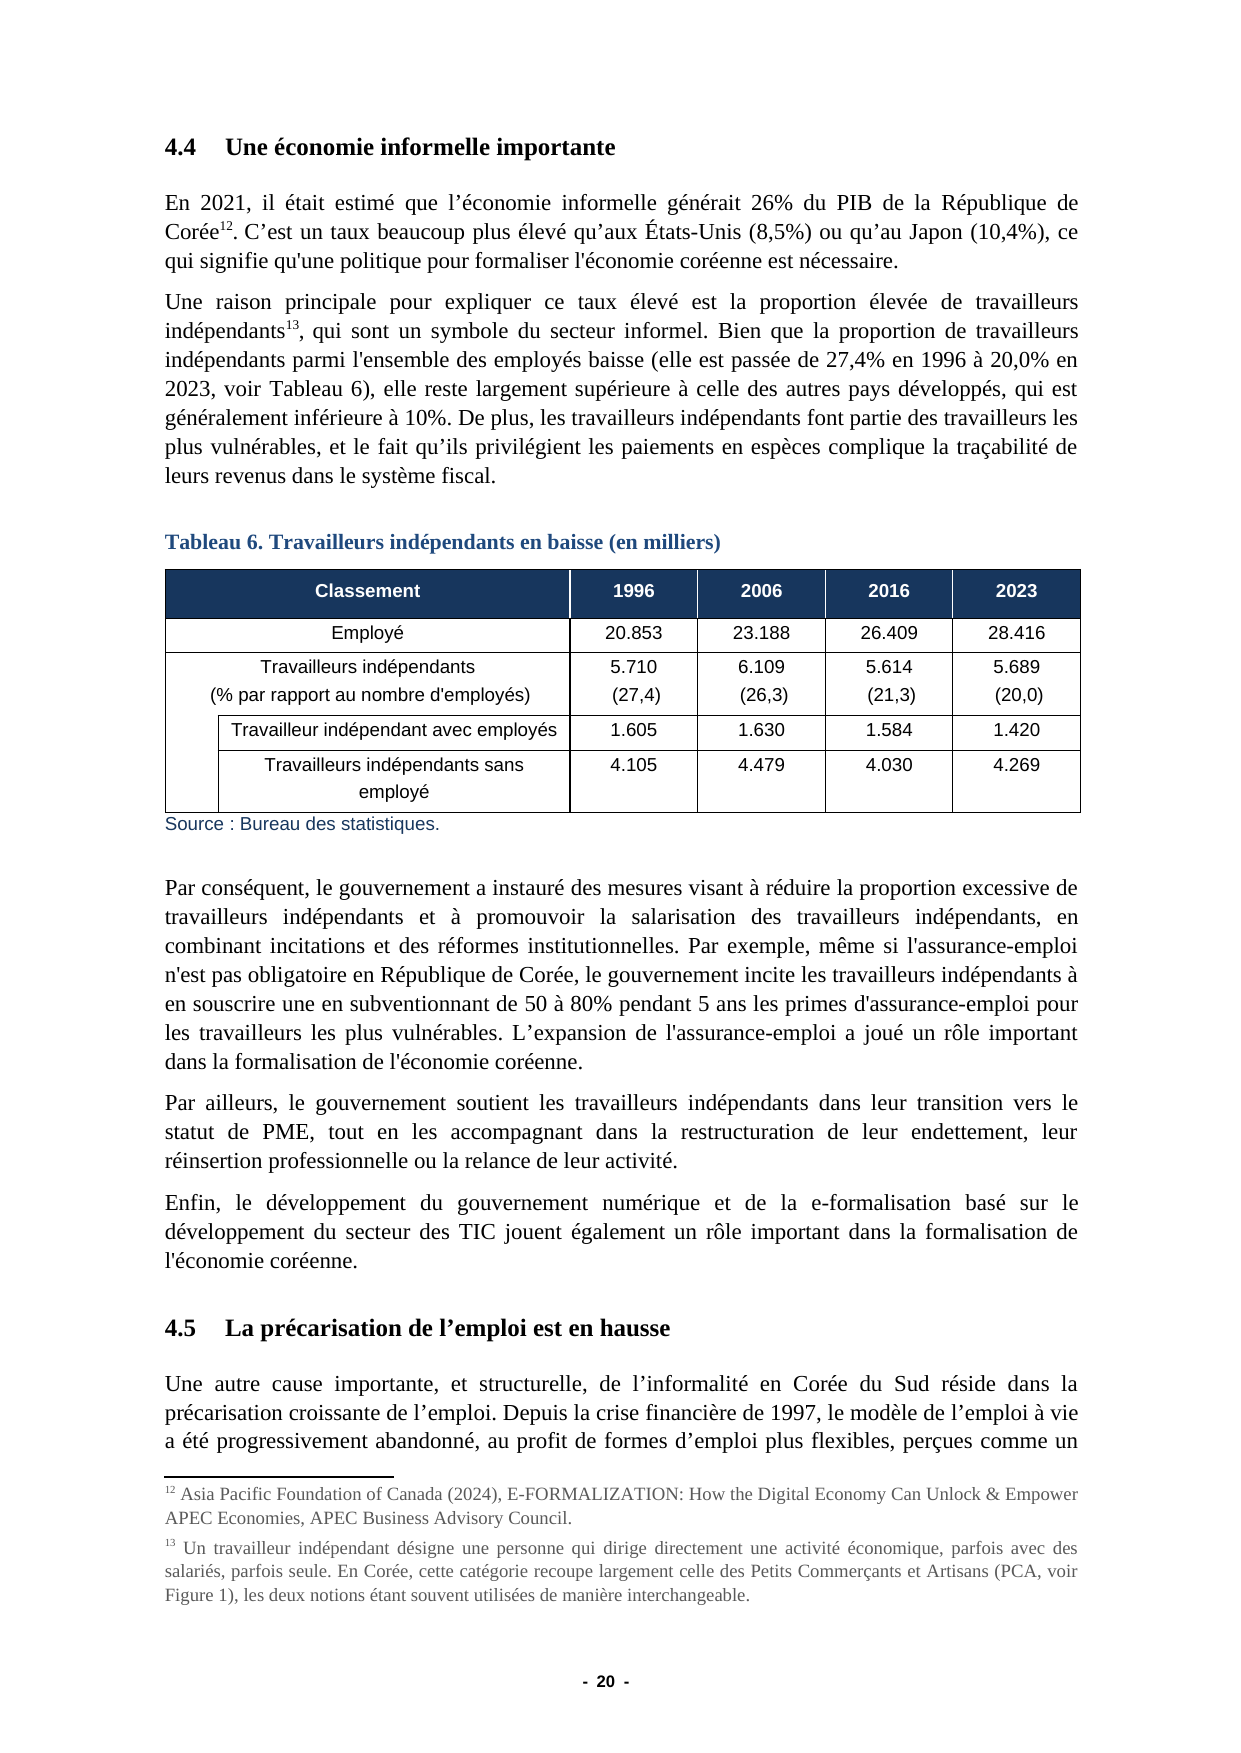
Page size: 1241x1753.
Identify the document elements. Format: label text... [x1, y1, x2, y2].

table_cell 5.689 (20,0) [953, 653, 1080, 715]
table_cell 5.614 (21,3) [826, 653, 952, 715]
table_cell Employé [166, 619, 569, 652]
table_header Classement [166, 570, 569, 618]
table_cell 4.269 [953, 751, 1080, 812]
table_cell 20.853 [571, 619, 697, 652]
table_header 2006 [698, 570, 825, 618]
table_header 1996 [571, 570, 697, 618]
text Enfin, le développement du gouvernement numérique et de la e-formalisation basé sur le développement du secteur des TIC jouent également un rôle important dans la formalisation de l'économie coréenne. [164, 1189, 1080, 1273]
table_cell 1.420 [953, 716, 1080, 749]
text Par conséquent, le gouvernement a instauré des mesures visant à réduire la proportion excessive de travailleurs indépendants et à promouvoir la salarisation des travailleurs indépendants, en combinant incitations et des réformes institutionnelles. Par exemple, même si l'assurance-emploi n'est pas obligatoire en République de Corée, le gouvernement incite les travailleurs indépendants à en souscrire une en subventionnant de 50 à 80% pendant 5 ans les primes d'assurance-emploi pour les travailleurs les plus vulnérables. L’expansion de l'assurance-emploi a joué un rôle important dans la formalisation de l'économie coréenne. [164, 874, 1080, 1074]
table_cell 1.630 [698, 716, 825, 749]
table_cell 28.416 [953, 619, 1080, 652]
text Une raison principale pour expliquer ce taux élevé est la proportion élevée de travailleurs indépendants, qui sont un symbole du secteur informel. Bien que la proportion de travailleurs indépendants parmi l'ensemble des employés baisse (elle est passée de 27,4% en 1996 à 20,0% en 2023, voir Tableau 6), elle reste largement supérieure à celle des autres pays développés, qui est généralement inférieure à 10%. De plus, les travailleurs indépendants font partie des travailleurs les plus vulnérables, et le fait qu’ils privilégient les paiements en espèces complique la traçabilité de leurs revenus dans le système fiscal. [164, 288, 1080, 488]
table_cell 6.109 (26,3) [698, 653, 825, 715]
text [164, 1370, 1080, 1454]
table_cell 1.584 [826, 716, 952, 749]
table_cell Travailleurs indépendants sans employé [219, 751, 569, 812]
table_cell [166, 715, 218, 812]
text Tableau 6. Travailleurs indépendants en baisse (en milliers) [164, 529, 1080, 554]
table_cell 23.188 [698, 619, 825, 652]
table_header 2016 [826, 570, 952, 618]
text En 2021, il était estimé que l’économie informelle générait 26% du PIB de la République de Corée. C’est un taux beaucoup plus élevé qu’aux États-Unis (8,5%) ou qu’au Japon (10,4%), ce qui signifie qu'une politique pour formaliser l'économie coréenne est nécessaire. [164, 189, 1080, 273]
table_cell 26.409 [826, 619, 952, 652]
table_header 2023 [953, 570, 1080, 618]
table_cell 1.605 [571, 716, 697, 749]
text Par ailleurs, le gouvernement soutient les travailleurs indépendants dans leur transition vers le statut de PME, tout en les accompagnant dans la restructuration de leur endettement, leur réinsertion professionnelle ou la relance de leur activité. [164, 1089, 1080, 1174]
table_cell 4.105 [571, 751, 697, 812]
table_cell Travailleur indépendant avec employés [219, 716, 569, 749]
subtitle La précarisation de l’emploi est en hausse [164, 1313, 1080, 1342]
table_cell 4.030 [826, 751, 952, 812]
table_cell 4.479 [698, 751, 825, 812]
text Source : Bureau des statistiques. [164, 813, 1080, 834]
subtitle Une économie informelle importante [164, 132, 1080, 161]
table_cell 5.710 (27,4) [571, 653, 697, 715]
table_cell Travailleurs indépendants (% par rapport au nombre d'employés) [166, 653, 569, 715]
